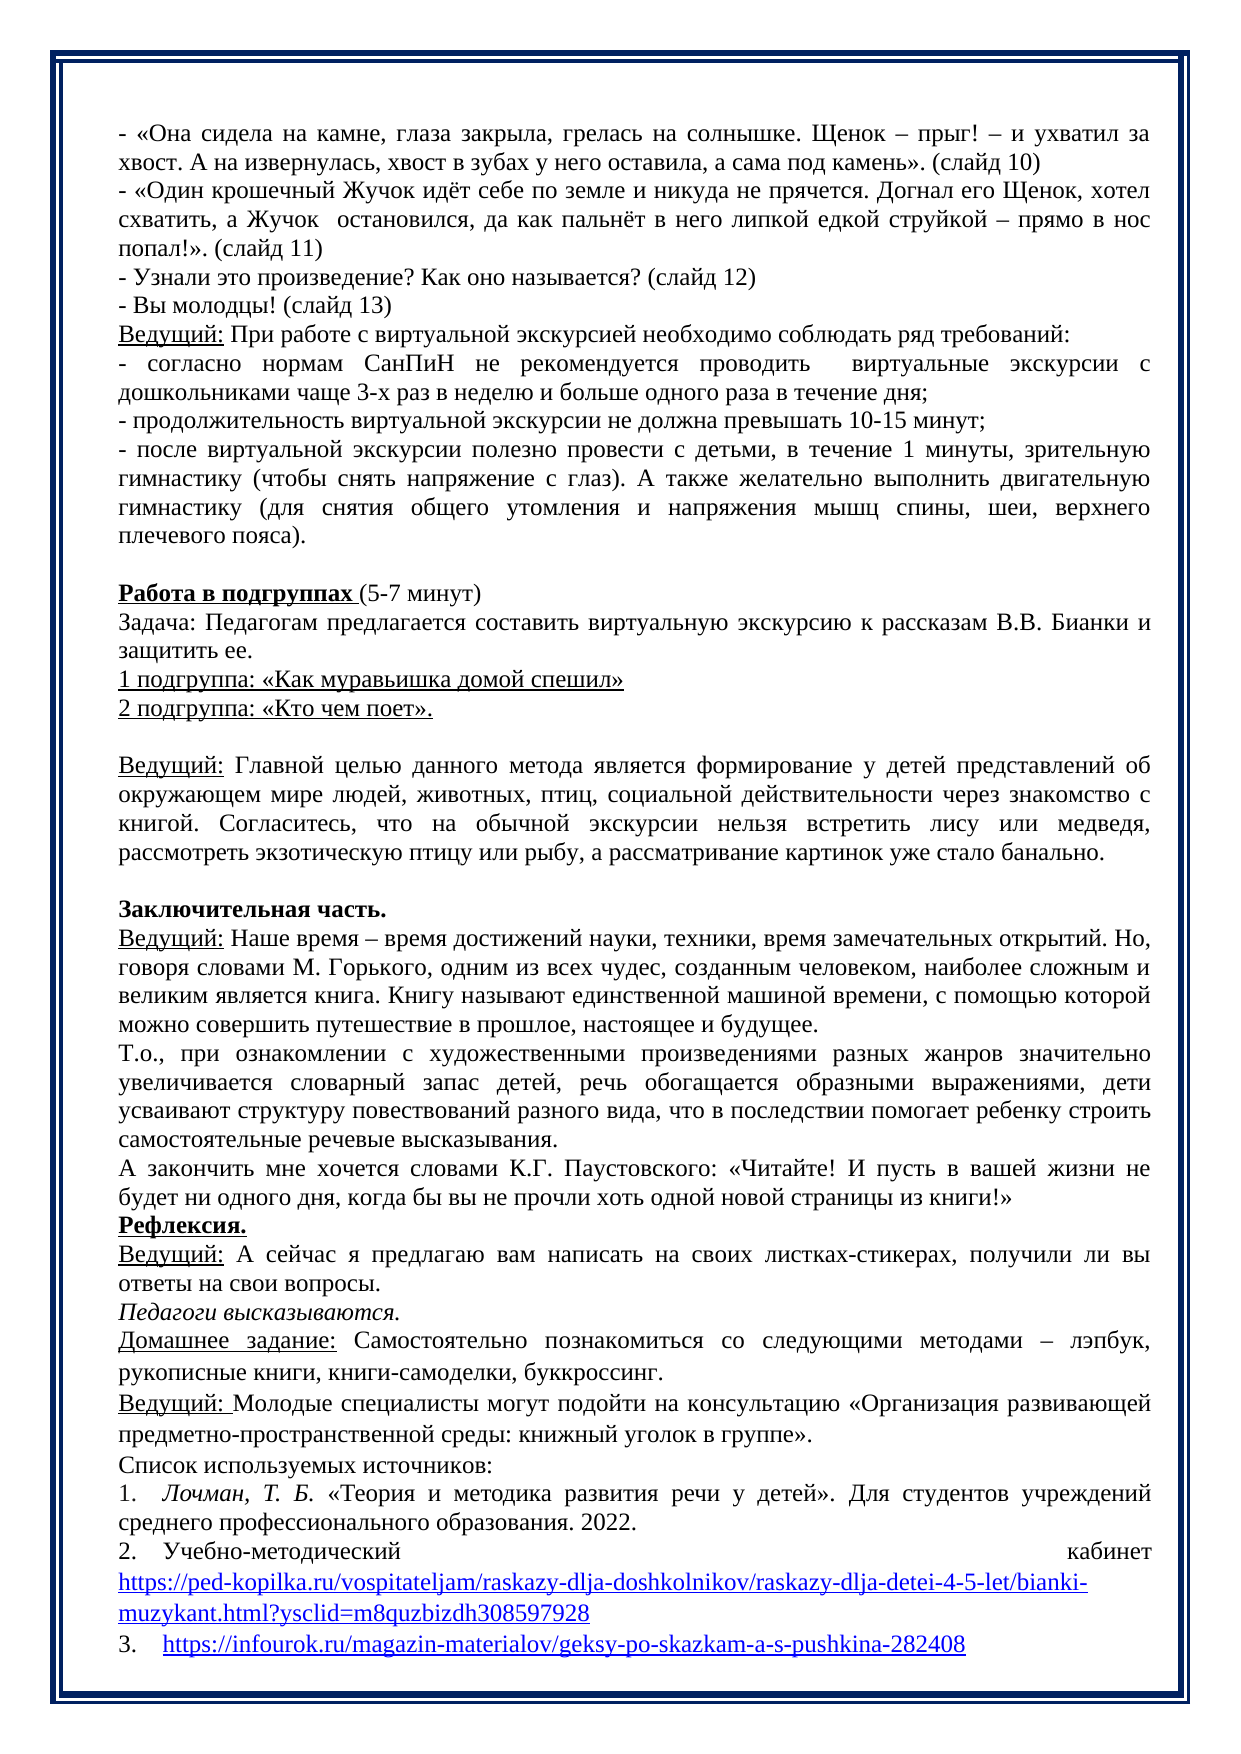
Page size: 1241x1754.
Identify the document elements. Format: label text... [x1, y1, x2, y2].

text Педагоги высказываются. [118, 1297, 1152, 1326]
text Ведущий: При работе с виртуальной экскурсией необходимо соблюдать ряд требований: [118, 319, 1152, 348]
text Т.о., при ознакомлении с художественными произведениями разных жанров значительно увеличивается словарный запас детей, речь обогащается образными выражениями, дети усваивают структуру повествований разного вида, что в последствии помогает ребенку строить самостоятельные речевые высказывания. [118, 1038, 1152, 1153]
list Лочман, Т. Б. «Теория и методика развития речи у детей». Для студентов учреждений среднего профессионального образования. 2022. [118, 1478, 1152, 1536]
text Заключительная часть. [118, 894, 1152, 923]
text - после виртуальной экскурсии полезно провести с детьми, в течение 1 минуты, зрительную гимнастику (чтобы снять напряжение с глаз). А также желательно выполнить двигательную гимнастику (для снятия общего утомления и напряжения мышц спины, шеи, верхнего плечевого пояса). [118, 434, 1152, 549]
text Рефлексия. [118, 1211, 1152, 1239]
list Учебно-методический кабинет https://ped-kopilka.ru/vospitateljam/raskazy-dlja-doshkolnikov/raskazy-dlja-detei-4-5-let/bianki-muzykant.html?ysclid=m8quzbizdh308597928 [118, 1536, 1152, 1627]
text Ведущий: А сейчас я предлагаю вам написать на своих листках-стикерах, получили ли вы ответы на свои вопросы. [118, 1239, 1152, 1297]
text - согласно нормам СанПиН не рекомендуется проводить виртуальные экскурсии с дошкольниками чаще 3-х раз в неделю и больше одного раза в течение дня; [118, 348, 1152, 406]
text - «Один крошечный Жучок идёт себе по земле и никуда не прячется. Догнал его Щенок, хотел схватить, а Жучок остановился, да как пальнёт в него липкой едкой струйкой – прямо в нос попал!». (слайд 11) [118, 176, 1152, 262]
text - Узнали это произведение? Как оно называется? (слайд 12) [118, 262, 1152, 291]
text Задача: Педагогам предлагается составить виртуальную экскурсию к рассказам В.В. Бианки и защитить ее. [118, 607, 1152, 664]
text Работа в подгруппах (5-7 минут) [118, 578, 1152, 607]
text А закончить мне хочется словами К.Г. Паустовского: «Читайте! И пусть в вашей жизни не будет ни одного дня, когда бы вы не прочли хоть одной новой страницы из книги!» [118, 1153, 1152, 1211]
text Ведущий: Молодые специалисты могут подойти на консультацию «Организация развивающей предметно-пространственной среды: книжный уголок в группе». [118, 1388, 1152, 1447]
text - «Она сидела на камне, глаза закрыла, грелась на солнышке. Щенок – прыг! – и ухватил за хвост. А на извернулась, хвост в зубах у него оставила, а сама под камень». (слайд 10) [118, 118, 1152, 176]
list https://infourok.ru/magazin-materialov/geksy-po-skazkam-a-s-pushkina-282408 [118, 1629, 1152, 1658]
text Домашнее задание: Самостоятельно познакомиться со следующими методами – лэпбук, рукописные книги, книги-самоделки, буккроссинг. [118, 1326, 1152, 1385]
text - Вы молодцы! (слайд 13) [118, 291, 1152, 319]
text Список используемых источников: [118, 1450, 1152, 1478]
text Ведущий: Главной целью данного метода является формирование у детей представлений об окружающем мире людей, животных, птиц, социальной действительности через знакомство с книгой. Согласитесь, что на обычной экскурсии нельзя встретить лису или медведя, рассмотреть экзотическую птицу или рыбу, а рассматривание картинок уже стало банально. [118, 751, 1152, 866]
text Ведущий: Наше время – время достижений науки, техники, время замечательных открытий. Но, говоря словами М. Горького, одним из всех чудес, созданным человеком, наиболее сложным и великим является книга. Книгу называют единственной машиной времени, с помощью которой можно совершить путешествие в прошлое, настоящее и будущее. [118, 923, 1152, 1038]
text 2 подгруппа: «Кто чем поет». [118, 693, 1152, 722]
text 1 подгруппа: «Как муравьишка домой спешил» [118, 664, 1152, 693]
text - продолжительность виртуальной экскурсии не должна превышать 10-15 минут; [118, 406, 1152, 434]
